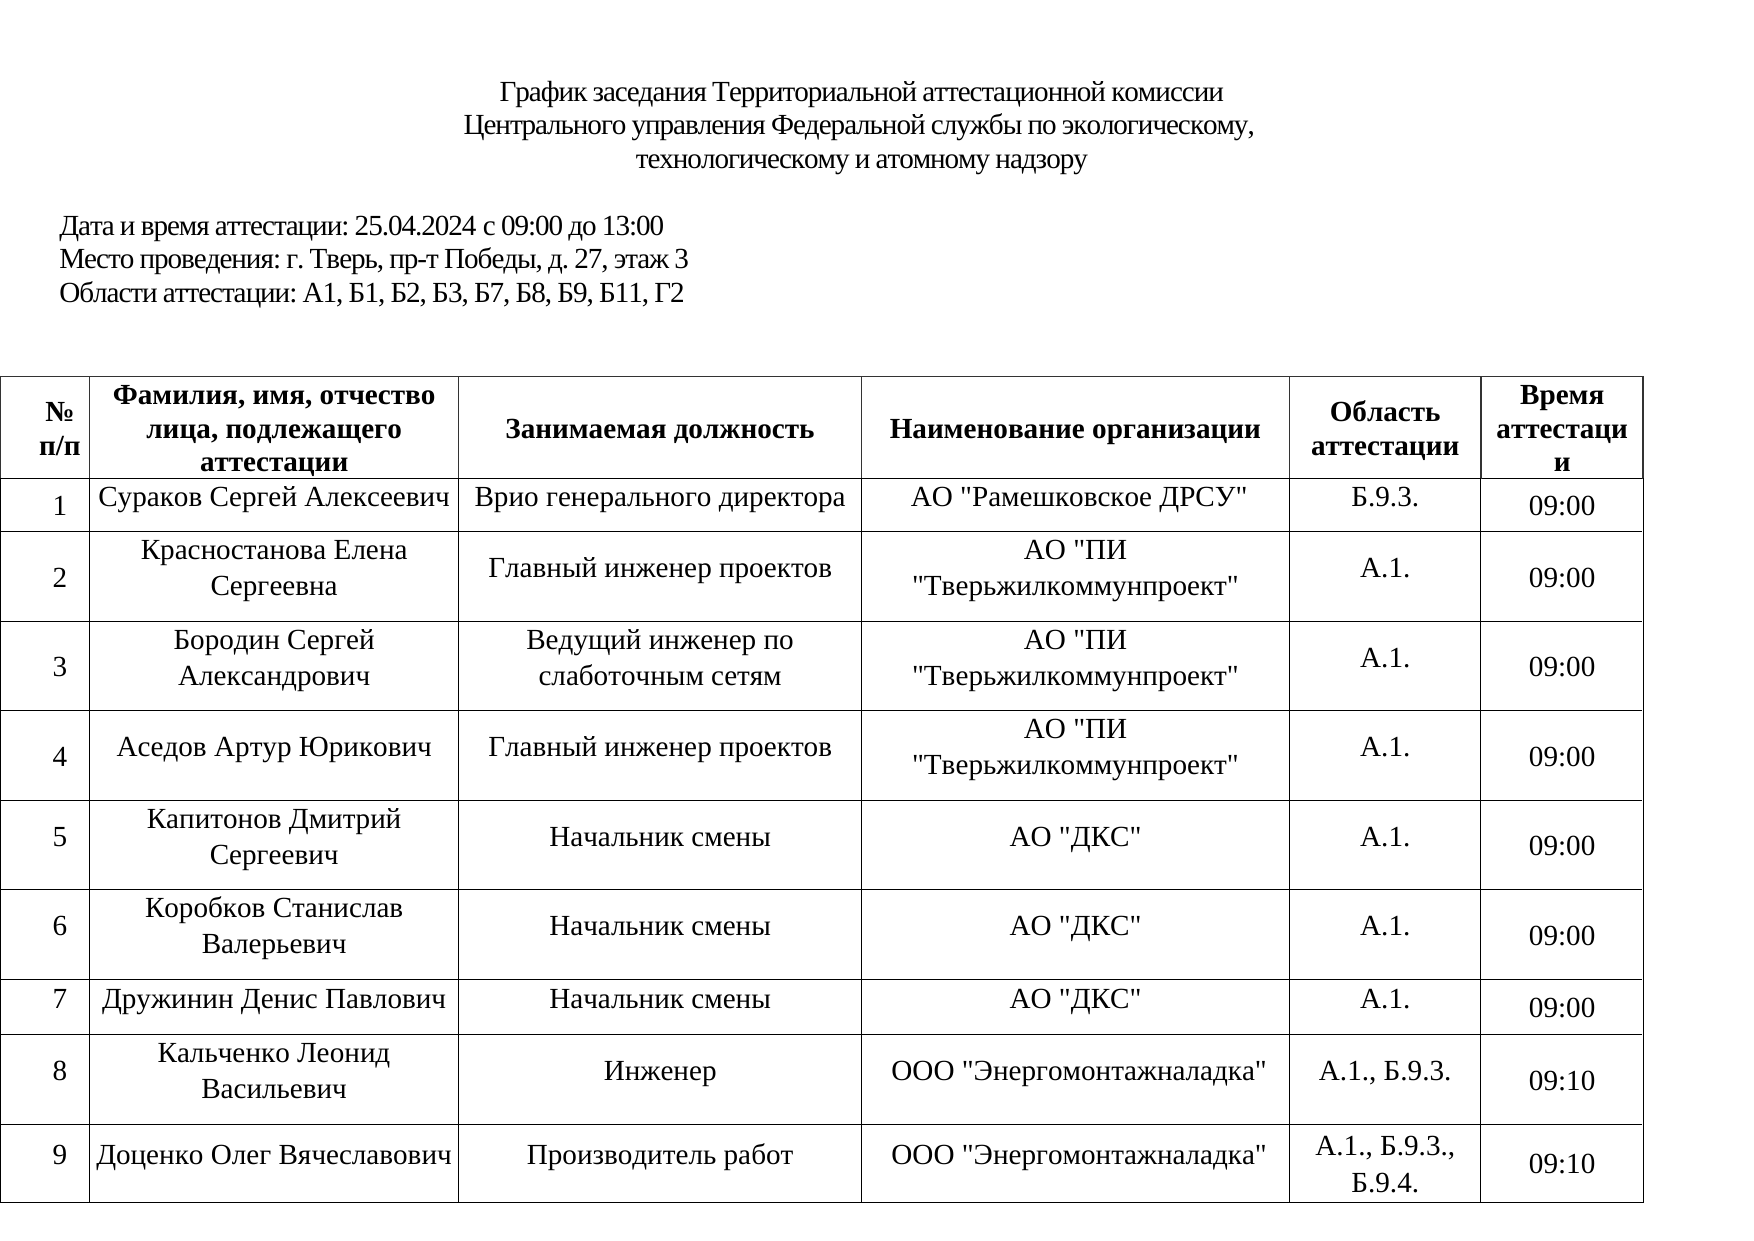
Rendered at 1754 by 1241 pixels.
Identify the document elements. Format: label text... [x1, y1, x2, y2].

table_cell 09:00 [1481, 531, 1643, 621]
table_cell А.1. [1290, 622, 1480, 710]
table_header Область аттестации [1290, 377, 1480, 478]
table_cell АО "ПИ "Тверьжилкоммунпроект" [862, 711, 1289, 800]
table_cell Аседов Артур Юрикович [90, 711, 458, 800]
table_cell 09:00 [1481, 621, 1643, 710]
table_header Время аттестации [1482, 377, 1642, 478]
table_cell Главный инженер проектов [459, 532, 861, 621]
table_cell Начальник смены [459, 980, 861, 1034]
text Дата и время аттестации: 25.04.2024 с 09:00 до 13:00 [59, 208, 1665, 242]
table_cell А.1. [1290, 980, 1480, 1034]
table_cell 9 [1, 1125, 89, 1202]
table_cell А.1. [1290, 532, 1480, 621]
table_cell А.1. [1290, 890, 1480, 979]
table_cell 09:10 [1481, 1124, 1643, 1202]
table_cell АО "Рамешковское ДРСУ" [862, 479, 1289, 531]
table_cell А.1. [1290, 801, 1480, 889]
table_cell Ведущий инженер по слаботочным сетям [459, 622, 861, 710]
table_cell Сураков Сергей Алексеевич [90, 479, 458, 531]
table_cell 3 [1, 622, 89, 710]
table_cell АО "ДКС" [862, 980, 1289, 1034]
table_cell Капитонов Дмитрий Сергеевич [90, 801, 458, 889]
table_cell АО "ДКС" [862, 890, 1289, 979]
table_cell Бородин Сергей Александрович [90, 622, 458, 710]
table_cell 8 [1, 1035, 89, 1124]
table_header Занимаемая должность [459, 377, 861, 478]
table_cell Производитель работ [459, 1125, 861, 1202]
table_cell Коробков Станислав Валерьевич [90, 890, 458, 979]
table_cell 7 [1, 980, 89, 1034]
table_cell 2 [1, 532, 89, 621]
text Центрального управления Федеральной службы по экологическому, технологическому и атомному надзору [59, 107, 1665, 174]
text График заседания Территориальной аттестационной комиссии [59, 74, 1665, 107]
table_cell 09:00 [1481, 479, 1643, 531]
table_cell АО "ПИ "Тверьжилкоммунпроект" [862, 532, 1289, 621]
table_cell 09:00 [1481, 800, 1643, 889]
table_cell А.1., Б.9.3., Б.9.4. [1290, 1125, 1480, 1202]
table_cell Врио генерального директора [459, 479, 861, 531]
table_cell 1 [1, 479, 89, 531]
table_cell 09:00 [1481, 889, 1643, 979]
table_cell ООО "Энергомонтажналадка" [862, 1035, 1289, 1124]
table_cell Главный инженер проектов [459, 711, 861, 800]
table_header Фамилия, имя, отчество лица, подлежащего аттестации [90, 377, 458, 478]
table_cell 6 [1, 890, 89, 979]
table_cell 09:10 [1481, 1034, 1643, 1124]
table_cell 4 [1, 711, 89, 800]
table_cell Дружинин Денис Павлович [90, 980, 458, 1034]
table_cell АО "ПИ "Тверьжилкоммунпроект" [862, 622, 1289, 710]
text Области аттестации: А1, Б1, Б2, Б3, Б7, Б8, Б9, Б11, Г2 [59, 275, 1665, 309]
table_cell АО "ДКС" [862, 801, 1289, 889]
table_cell 09:00 [1481, 979, 1643, 1034]
text Место проведения: г. Тверь, пр-т Победы, д. 27, этаж 3 [59, 242, 1665, 275]
table_cell 5 [1, 801, 89, 889]
table_header Наименование организации [862, 377, 1289, 478]
table_cell Доценко Олег Вячеславович [90, 1125, 458, 1202]
table_header № п/п [1, 377, 89, 478]
table_cell Начальник смены [459, 801, 861, 889]
table_cell 09:00 [1481, 710, 1643, 800]
table_cell А.1. [1290, 711, 1480, 800]
table_cell Кальченко Леонид Васильевич [90, 1035, 458, 1124]
table_cell Инженер [459, 1035, 861, 1124]
table_cell Начальник смены [459, 890, 861, 979]
table_cell А.1., Б.9.3. [1290, 1035, 1480, 1124]
table_cell ООО "Энергомонтажналадка" [862, 1125, 1289, 1202]
table_cell Красностанова Елена Сергеевна [90, 532, 458, 621]
table_cell Б.9.3. [1290, 479, 1480, 531]
